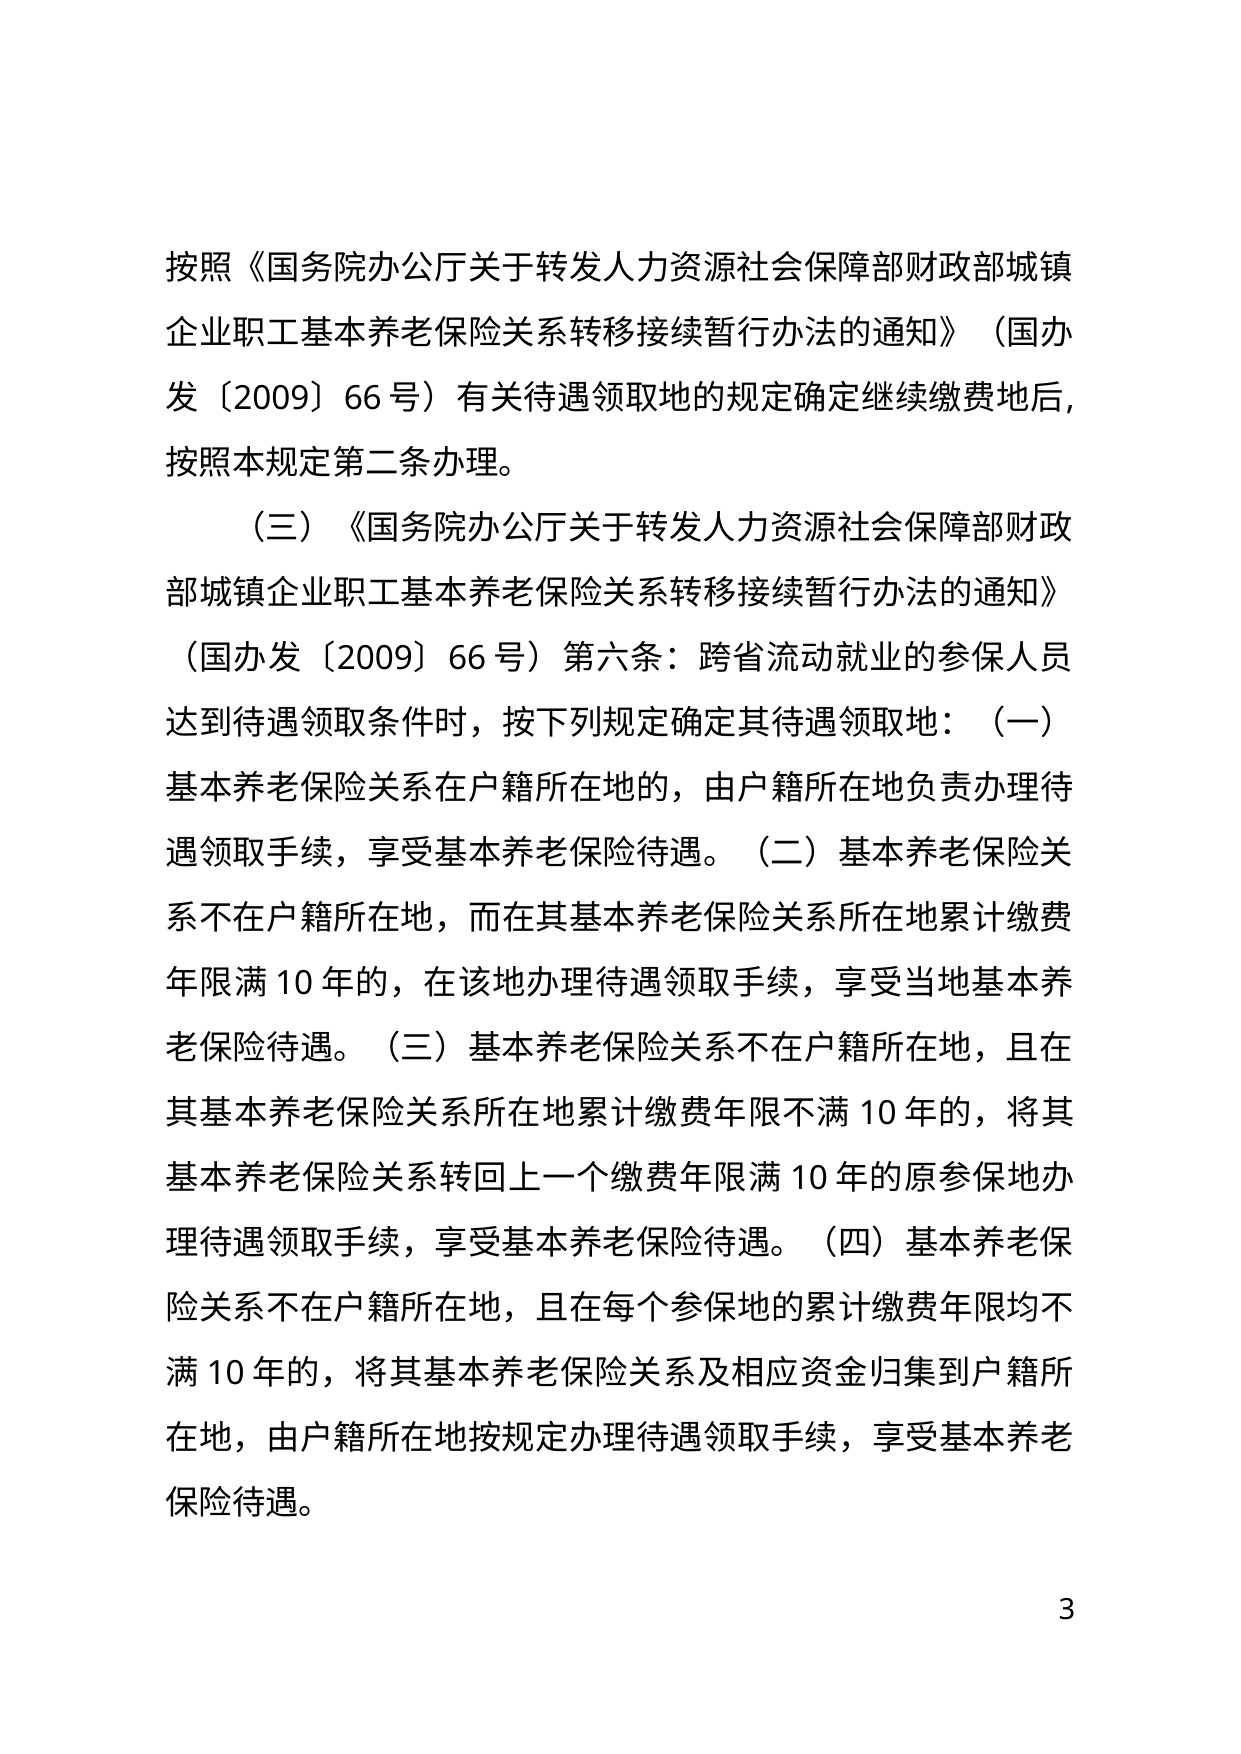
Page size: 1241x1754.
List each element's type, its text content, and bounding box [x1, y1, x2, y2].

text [165, 233, 1075, 493]
text （三）《国务院办公厅关于转发人力资源社会保障部财政部城镇企业职工基本养老保险关系转移接续暂行办法的通知》（国办发〔2009〕66号）第六条：跨省流动就业的参保人员达到待遇领取条件时，按下列规定确定其待遇领取地：（一）基本养老保险关系在户籍所在地的，由户籍所在地负责办理待遇领取手续，享受基本养老保险待遇。（二）基本养老保险关系不在户籍所在地，而在其基本养老保险关系所在地累计缴费年限满10年的，在该地办理待遇领取手续，享受当地基本养老保险待遇。（三）基本养老保险关系不在户籍所在地，且在其基本养老保险关系所在地累计缴费年限不满10年的，将其基本养老保险关系转回上一个缴费年限满10年的原参保地办理待遇领取手续，享受基本养老保险待遇。（四）基本养老保险关系不在户籍所在地，且在每个参保地的累计缴费年限均不满10年的，将其基本养老保险关系及相应资金归集到户籍所在地，由户籍所在地按规定办理待遇领取手续，享受基本养老保险待遇。 [165, 493, 1075, 1533]
